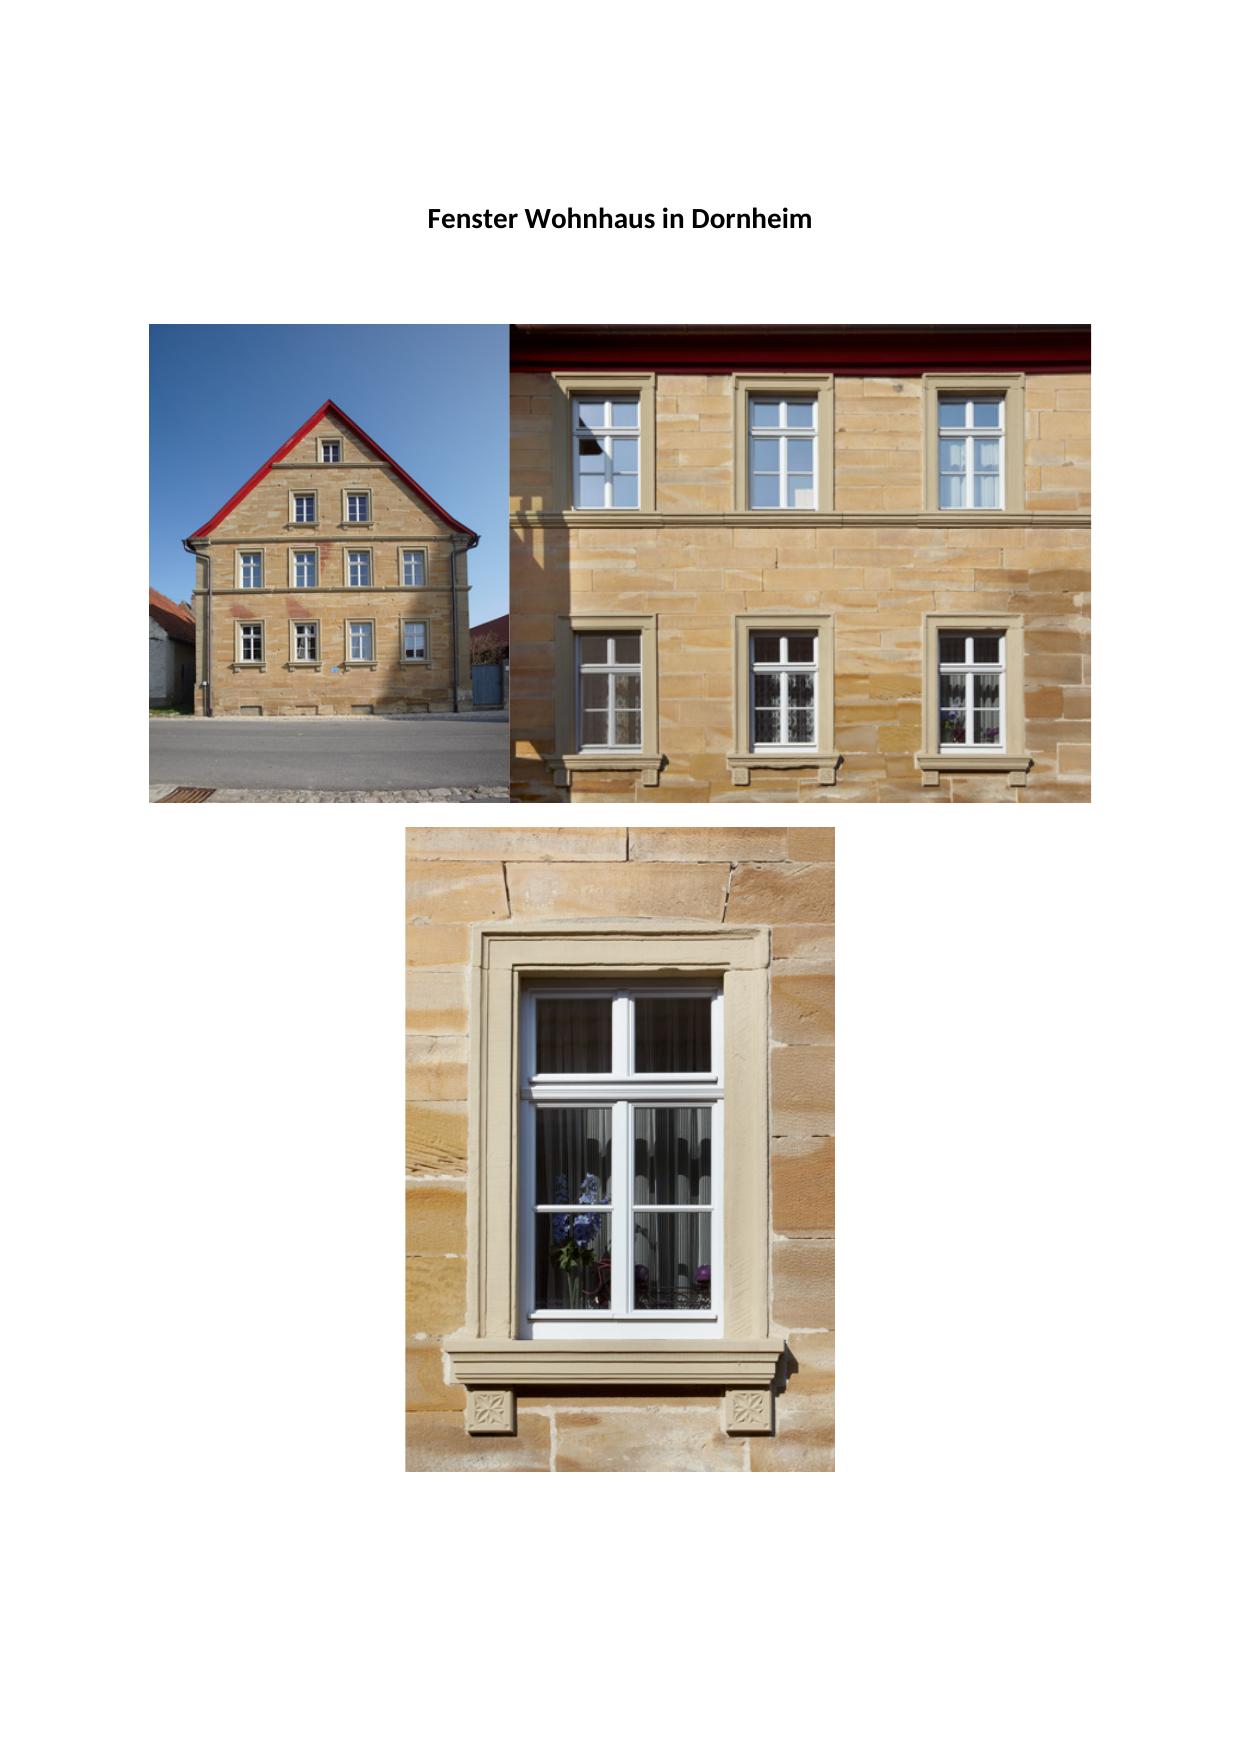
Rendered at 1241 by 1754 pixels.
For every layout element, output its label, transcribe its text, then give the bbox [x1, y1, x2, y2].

text Fenster Wohnhaus in Dornheim [148, 201, 1093, 236]
picture [149, 324, 1092, 803]
picture [405, 827, 835, 1472]
